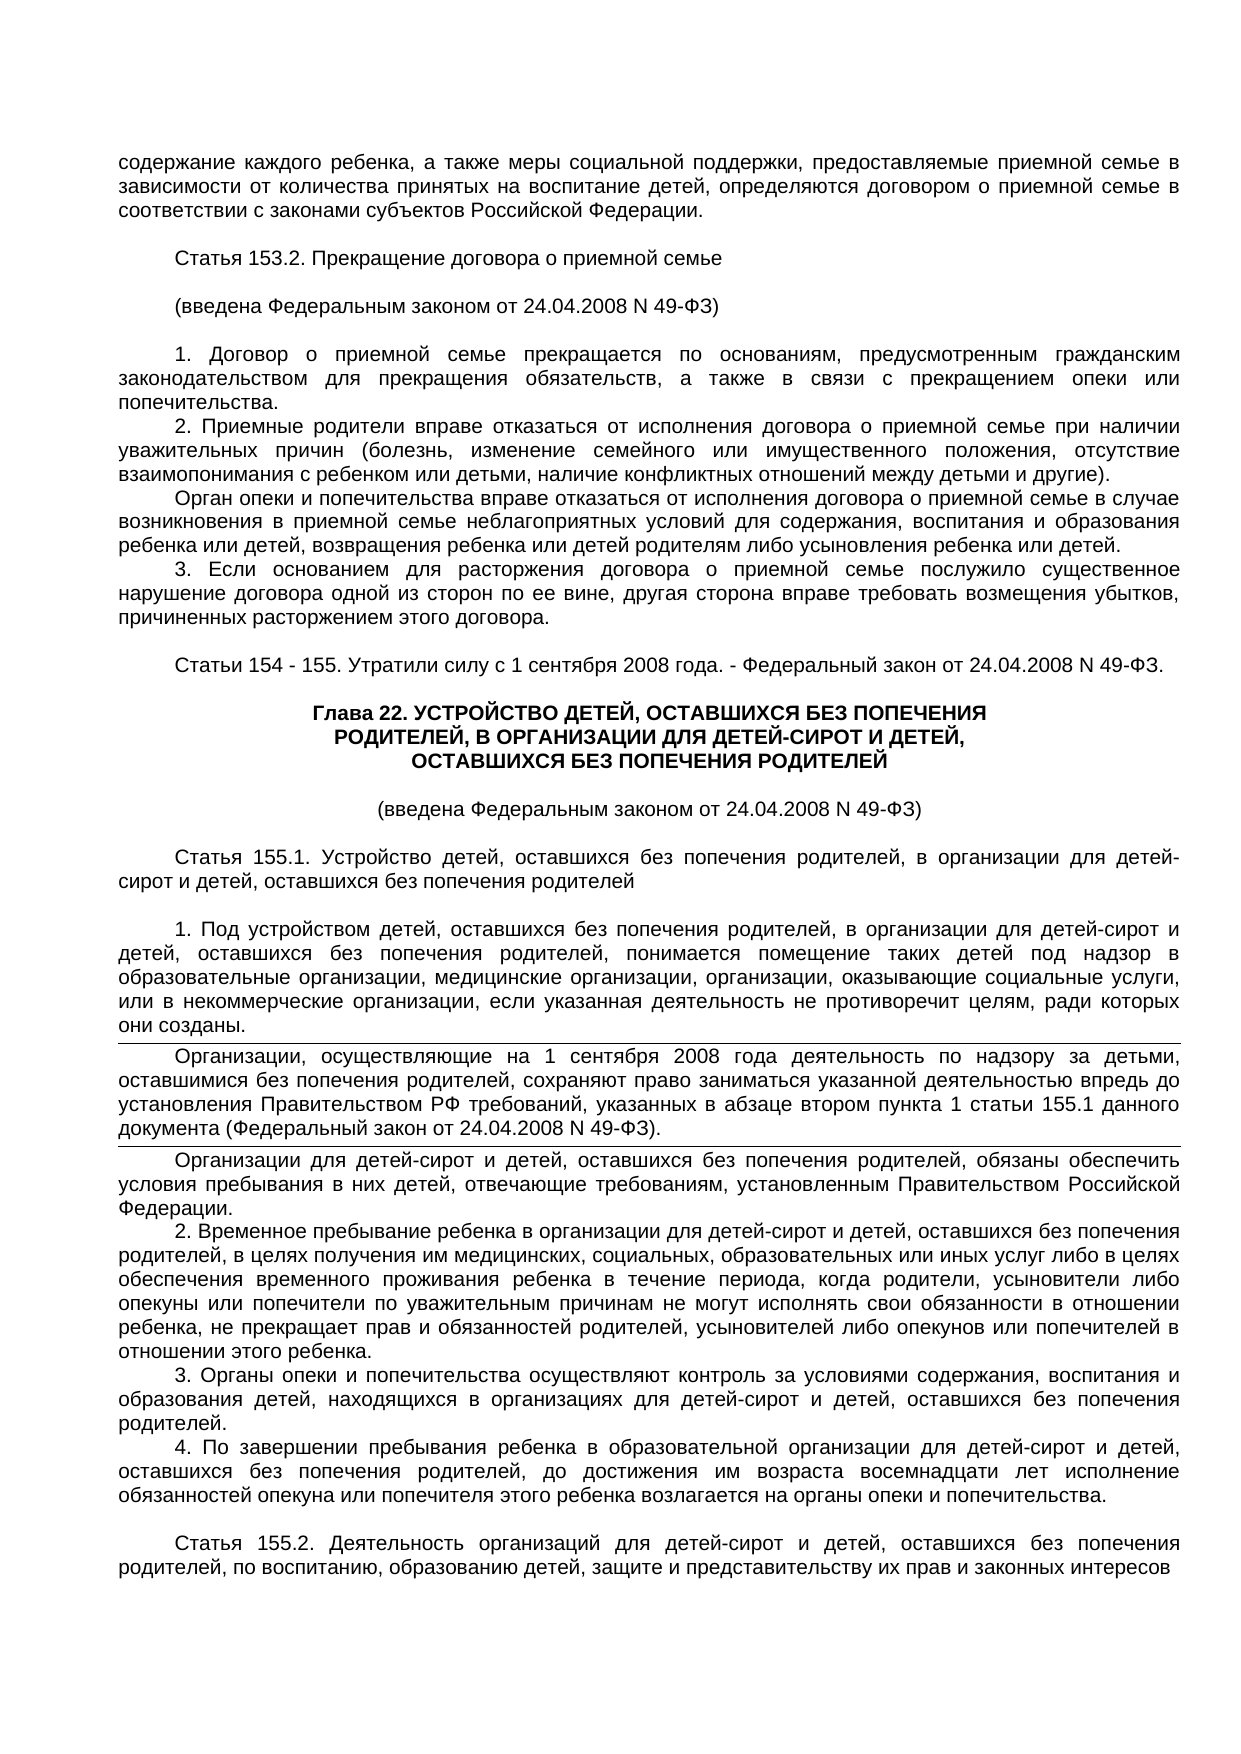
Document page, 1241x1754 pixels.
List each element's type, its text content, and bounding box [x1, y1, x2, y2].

text Статья 155.1. Устройство детей, оставшихся без попечения родителей, в организации для детей-сирот и детей, оставшихся без попечения родителей [118, 845, 1181, 893]
text 2. Временное пребывание ребенка в организации для детей-сирот и детей, оставшихся без попечения родителей, в целях получения им медицинских, социальных, образовательных или иных услуг либо в целях обеспечения временного проживания ребенка в течение периода, когда родители, усыновители либо опекуны или попечители по уважительным причинам не могут исполнять свои обязанности в отношении ребенка, не прекращает прав и обязанностей родителей, усыновителей либо опекунов или попечителей в отношении этого ребенка. [118, 1219, 1181, 1363]
title РОДИТЕЛЕЙ, В ОРГАНИЗАЦИИ ДЛЯ ДЕТЕЙ-СИРОТ И ДЕТЕЙ, [118, 725, 1181, 749]
text 4. По завершении пребывания ребенка в образовательной организации для детей-сирот и детей, оставшихся без попечения родителей, до достижения им возраста восемнадцати лет исполнение обязанностей опекуна или попечителя этого ребенка возлагается на органы опеки и попечительства. [118, 1435, 1181, 1507]
text Организации, осуществляющие на 1 сентября 2008 года деятельность по надзору за детьми, оставшимися без попечения родителей, сохраняют право заниматься указанной деятельностью впредь до установления Правительством РФ требований, указанных в абзаце втором пункта 1 статьи 155.1 данного документа (Федеральный закон от 24.04.2008 N 49-ФЗ). [118, 1044, 1181, 1140]
text 3. Органы опеки и попечительства осуществляют контроль за условиями содержания, воспитания и образования детей, находящихся в организациях для детей-сирот и детей, оставшихся без попечения родителей. [118, 1363, 1181, 1435]
text 3. Если основанием для расторжения договора о приемной семье послужило существенное нарушение договора одной из сторон по ее вине, другая сторона вправе требовать возмещения убытков, причиненных расторжением этого договора. [118, 557, 1181, 629]
text Статья 155.2. Деятельность организаций для детей-сирот и детей, оставшихся без попечения родителей, по воспитанию, образованию детей, защите и представительству их прав и законных интересов [118, 1531, 1181, 1579]
text 1. Под устройством детей, оставшихся без попечения родителей, в организации для детей-сирот и детей, оставшихся без попечения родителей, понимается помещение таких детей под надзор в образовательные организации, медицинские организации, организации, оказывающие социальные услуги, или в некоммерческие организации, если указанная деятельность не противоречит целям, ради которых они созданы. [118, 917, 1181, 1036]
text (введена Федеральным законом от 24.04.2008 N 49-ФЗ) [118, 797, 1181, 821]
title ОСТАВШИХСЯ БЕЗ ПОПЕЧЕНИЯ РОДИТЕЛЕЙ [118, 749, 1181, 773]
text 2. Приемные родители вправе отказаться от исполнения договора о приемной семье при наличии уважительных причин (болезнь, изменение семейного или имущественного положения, отсутствие взаимопонимания с ребенком или детьми, наличие конфликтных отношений между детьми и другие). [118, 413, 1181, 485]
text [118, 150, 1181, 222]
text Статьи 154 - 155. Утратили силу с 1 сентября 2008 года. - Федеральный закон от 24.04.2008 N 49-ФЗ. [118, 653, 1181, 677]
title Глава 22. УСТРОЙСТВО ДЕТЕЙ, ОСТАВШИХСЯ БЕЗ ПОПЕЧЕНИЯ [118, 701, 1181, 725]
text Статья 153.2. Прекращение договора о приемной семье [118, 246, 1181, 270]
text (введена Федеральным законом от 24.04.2008 N 49-ФЗ) [118, 294, 1181, 318]
text 1. Договор о приемной семье прекращается по основаниям, предусмотренным гражданским законодательством для прекращения обязательств, а также в связи с прекращением опеки или попечительства. [118, 342, 1181, 413]
text Орган опеки и попечительства вправе отказаться от исполнения договора о приемной семье в случае возникновения в приемной семье неблагоприятных условий для содержания, воспитания и образования ребенка или детей, возвращения ребенка или детей родителям либо усыновления ребенка или детей. [118, 485, 1181, 557]
text Организации для детей-сирот и детей, оставшихся без попечения родителей, обязаны обеспечить условия пребывания в них детей, отвечающие требованиям, установленным Правительством Российской Федерации. [118, 1147, 1181, 1219]
